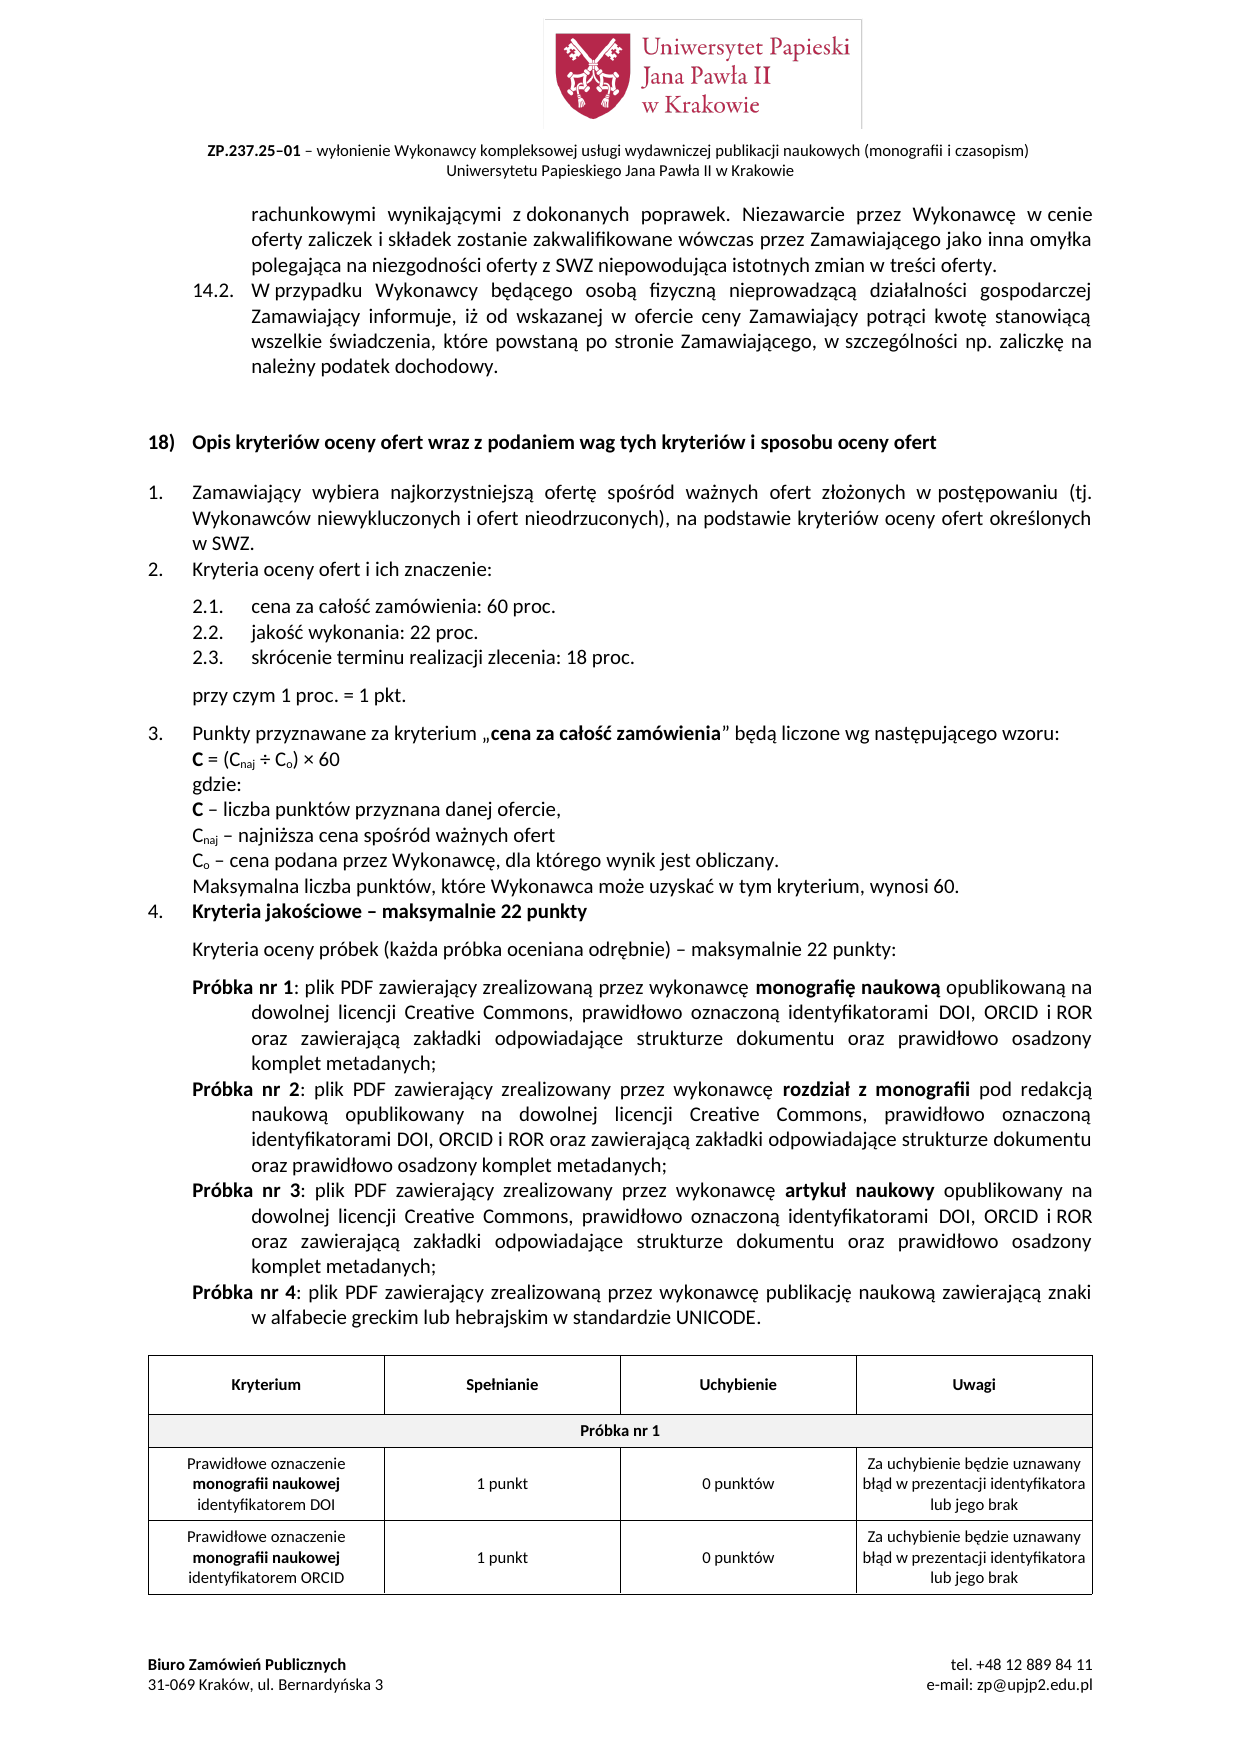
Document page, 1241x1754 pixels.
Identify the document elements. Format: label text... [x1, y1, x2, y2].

list Maksymalna liczba punktów, które Wykonawca może uzyskać w tym kryterium, wynosi 60. [148, 873, 1092, 898]
table_header Uchybienie [621, 1356, 856, 1414]
table_cell Próbka nr 1 [149, 1415, 1092, 1447]
list 2.1. cena za całość zamówienia: 60 proc. [192, 594, 1092, 619]
table_cell 0 punktów [621, 1521, 856, 1593]
list Próbka nr 4: plik PDF zawierający zrealizowaną przez wykonawcę publikację naukową zawierającą znaki w alfabecie greckim lub hebrajskim w standardzie UNICODE. [192, 1279, 1092, 1330]
list 4. Kryteria jakościowe – maksymalnie 22 punkty [148, 898, 1092, 924]
list 2.2. jakość wykonania: 22 proc. [192, 619, 1092, 644]
list Co – cena podana przez Wykonawcę, dla którego wynik jest obliczany. [148, 847, 1092, 873]
list przy czym 1 proc. = 1 pkt. [192, 682, 1092, 708]
list 2. Kryteria oceny ofert i ich znaczenie: [148, 556, 1092, 581]
list Próbka nr 3: plik PDF zawierający zrealizowany przez wykonawcę artykuł naukowy opublikowany na dowolnej licencji Creative Commons, prawidłowo oznaczoną identyfikatorami DOI, ORCID i ROR oraz zawierającą zakładki odpowiadające strukturze dokumentu oraz prawidłowo osadzony komplet metadanych; [192, 1177, 1092, 1279]
table_cell Prawidłowe oznaczenie monografii naukowej identyfikatorem DOI [149, 1448, 384, 1520]
list 1. Zamawiający wybiera najkorzystniejszą ofertę spośród ważnych ofert złożonych w postępowaniu (tj. Wykonawców niewykluczonych i ofert nieodrzuconych), na podstawie kryteriów oceny ofert określonych w SWZ. [148, 479, 1092, 556]
list 14.2. W przypadku Wykonawcy będącego osobą fizyczną nieprowadzącą działalności gospodarczej Zamawiający informuje, iż od wskazanej w ofercie ceny Zamawiający potrąci kwotę stanowiącą wszelkie świadczenia, które powstaną po stronie Zamawiającego, w szczególności np. zaliczkę na należny podatek dochodowy. [192, 277, 1092, 379]
list Próbka nr 1: plik PDF zawierający zrealizowaną przez wykonawcę monografię naukową opublikowaną na dowolnej licencji Creative Commons, prawidłowo oznaczoną identyfikatorami DOI, ORCID i ROR oraz zawierającą zakładki odpowiadające strukturze dokumentu oraz prawidłowo osadzony komplet metadanych; [192, 974, 1092, 1076]
table_header Spełnianie [385, 1356, 620, 1414]
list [192, 201, 1092, 277]
list 2.3. skrócenie terminu realizacji zlecenia: 18 proc. [192, 644, 1092, 670]
list Cnaj – najniższa cena spośród ważnych ofert [148, 822, 1092, 847]
table_header Kryterium [149, 1356, 384, 1414]
table_cell 0 punktów [621, 1448, 856, 1520]
list Próbka nr 2: plik PDF zawierający zrealizowany przez wykonawcę rozdział z monografii pod redakcją naukową opublikowany na dowolnej licencji Creative Commons, prawidłowo oznaczoną identyfikatorami DOI, ORCID i ROR oraz zawierającą zakładki odpowiadające strukturze dokumentu oraz prawidłowo osadzony komplet metadanych; [192, 1076, 1092, 1177]
subtitle 18) Opis kryteriów oceny ofert wraz z podaniem wag tych kryteriów i sposobu oceny ofert [148, 429, 1092, 454]
list 3. Punkty przyznawane za kryterium „cena za całość zamówienia” będą liczone wg następującego wzoru: [148, 720, 1092, 746]
list C – liczba punktów przyznana danej ofercie, [148, 797, 1092, 822]
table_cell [857, 1521, 1092, 1593]
list gdzie: [148, 771, 1092, 797]
table_header Uwagi [857, 1356, 1092, 1414]
list C = (Cnaj ÷ Co) × 60 [148, 746, 1092, 771]
table_cell Za uchybienie będzie uznawany błąd w prezentacji identyfikatora lub jego brak [857, 1448, 1092, 1520]
list Kryteria oceny próbek (każda próbka oceniana odrębnie) – maksymalnie 22 punkty: [192, 936, 1092, 962]
table_cell 1 punkt [385, 1521, 620, 1593]
table_cell 1 punkt [385, 1448, 620, 1520]
table_cell Prawidłowe oznaczenie monografii naukowej identyfikatorem ORCID [149, 1521, 384, 1593]
